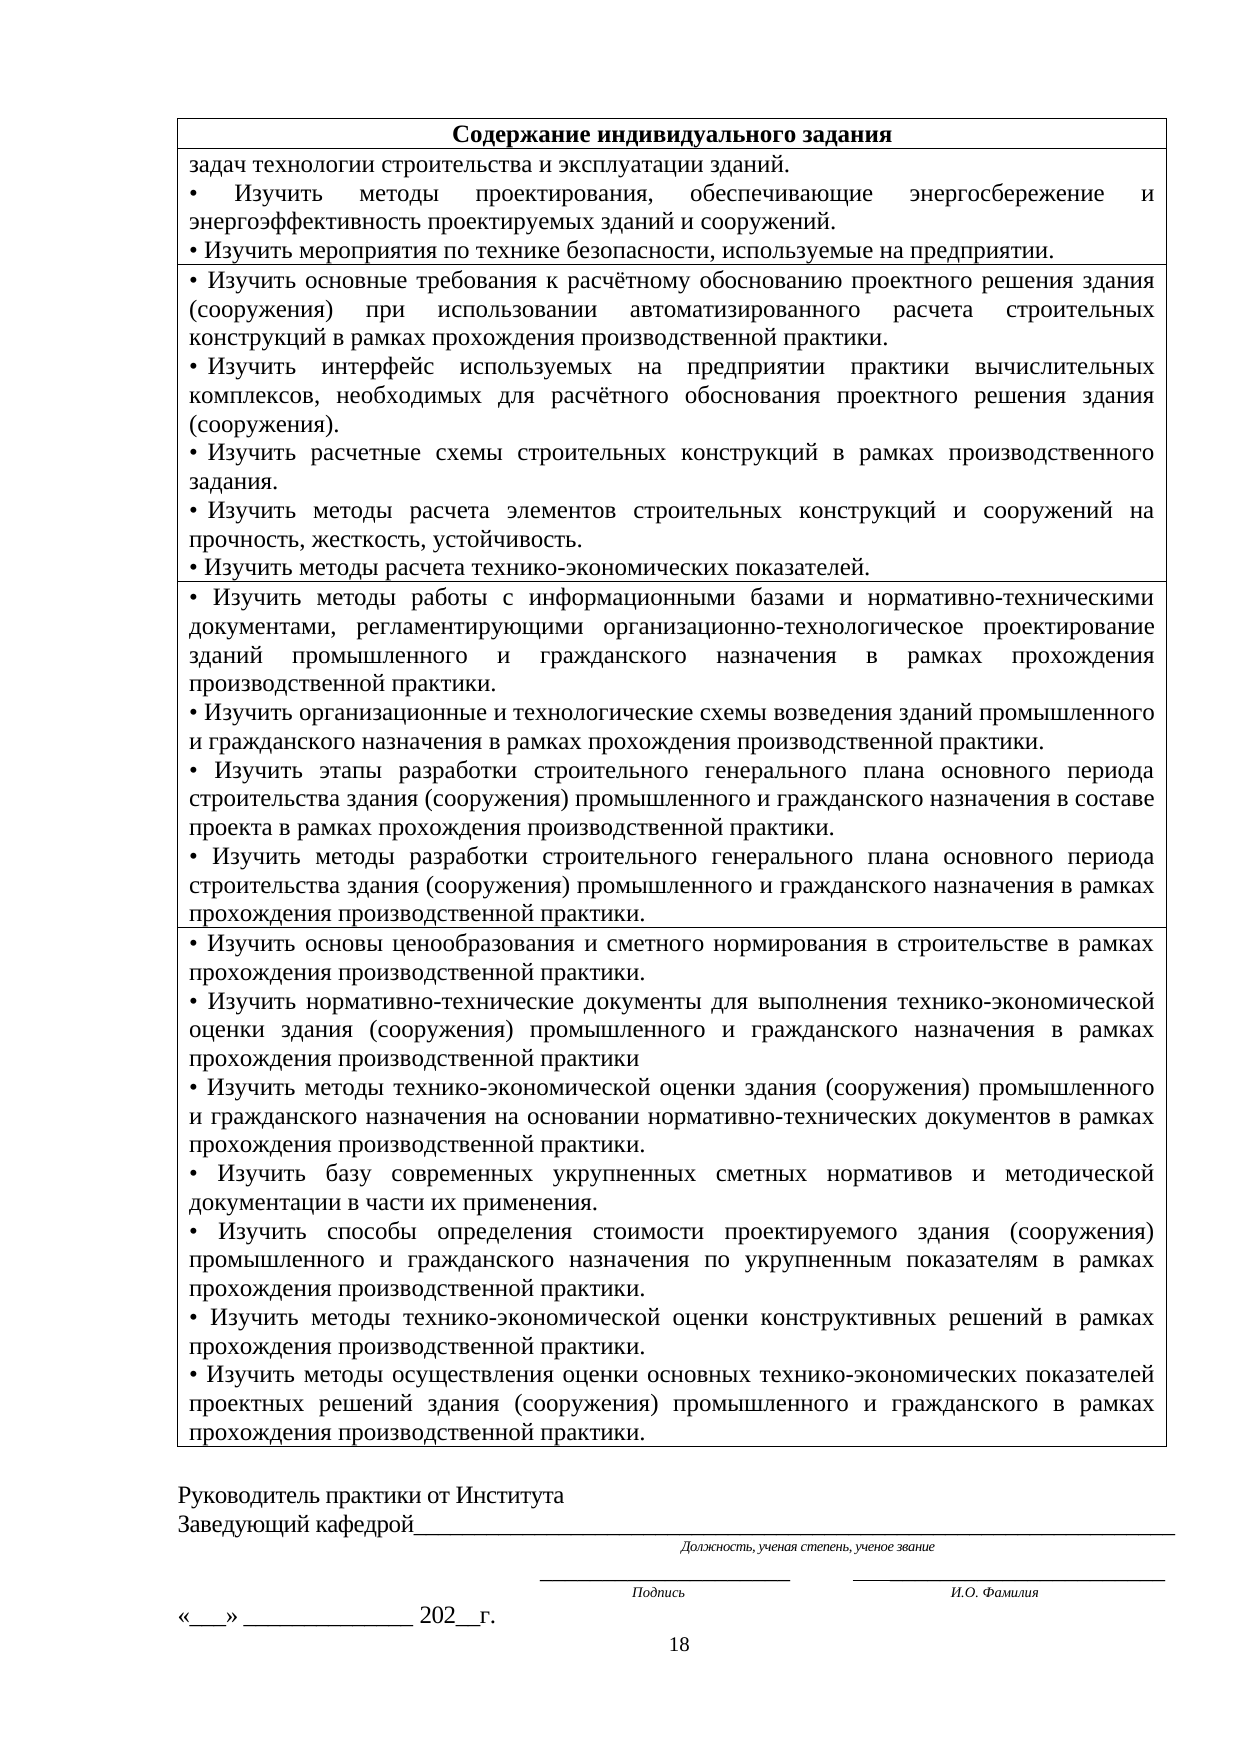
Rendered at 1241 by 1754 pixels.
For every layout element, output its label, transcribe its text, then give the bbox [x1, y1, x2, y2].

text «___» ______________ 202__г. [177, 1600, 1181, 1629]
text ____________________ ______________________ [177, 1555, 1181, 1583]
table_cell • Изучить методы работы с информационными базами и нормативно-техническими документами, регламентирующими организационно-технологическое проектирование зданий промышленного и гражданского назначения в рамках прохождения производственной практики. • Изучить организационные и технологические схемы возведения зданий промышленного и гражданского назначения в рамках прохождения производственной практики. • Изучить этапы разработки строительного генерального плана основного периода строительства здания (сооружения) промышленного и гражданского назначения в составе проекта в рамках прохождения производственной практики. • Изучить методы разработки строительного генерального плана основного периода строительства здания (сооружения) промышленного и гражданского назначения в рамках прохождения производственной практики. [178, 582, 1166, 927]
table_cell • Изучить основы ценообразования и сметного нормирования в строительстве в рамках прохождения производственной практики. • Изучить нормативно-технические документы для выполнения технико-экономической оценки здания (сооружения) промышленного и гражданского назначения в рамках прохождения производственной практики • Изучить методы технико-экономической оценки здания (сооружения) промышленного и гражданского назначения на основании нормативно-технических документов в рамках прохождения производственной практики. • Изучить базу современных укрупненных сметных нормативов и методической документации в части их применения. • Изучить способы определения стоимости проектируемого здания (сооружения) промышленного и гражданского назначения по укрупненным показателям в рамках прохождения производственной практики. • Изучить методы технико-экономической оценки конструктивных решений в рамках прохождения производственной практики. • Изучить методы осуществления оценки основных технико-экономических показателей проектных решений здания (сооружения) промышленного и гражданского в рамках прохождения производственной практики. [178, 928, 1166, 1446]
table_header Содержание индивидуального задания [178, 119, 1166, 148]
text Руководитель практики от Института [177, 1480, 1181, 1509]
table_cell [178, 149, 1166, 264]
text Подпись И.О. Фамилия [177, 1583, 1181, 1600]
table_cell • Изучить основные требования к расчётному обоснованию проектного решения здания (сооружения) при использовании автоматизированного расчета строительных конструкций в рамках прохождения производственной практики. • Изучить интерфейс используемых на предприятии практики вычислительных комплексов, необходимых для расчётного обоснования проектного решения здания (сооружения). • Изучить расчетные схемы строительных конструкций в рамках производственного задания. • Изучить методы расчета элементов строительных конструкций и сооружений на прочность, жесткость, устойчивость. • Изучить методы расчета технико-экономических показателей. [178, 265, 1166, 581]
text Заведующий кафедрой_______________________________________________________________ [177, 1509, 1181, 1538]
text Должность, ученая степень, ученое звание [177, 1538, 1181, 1555]
